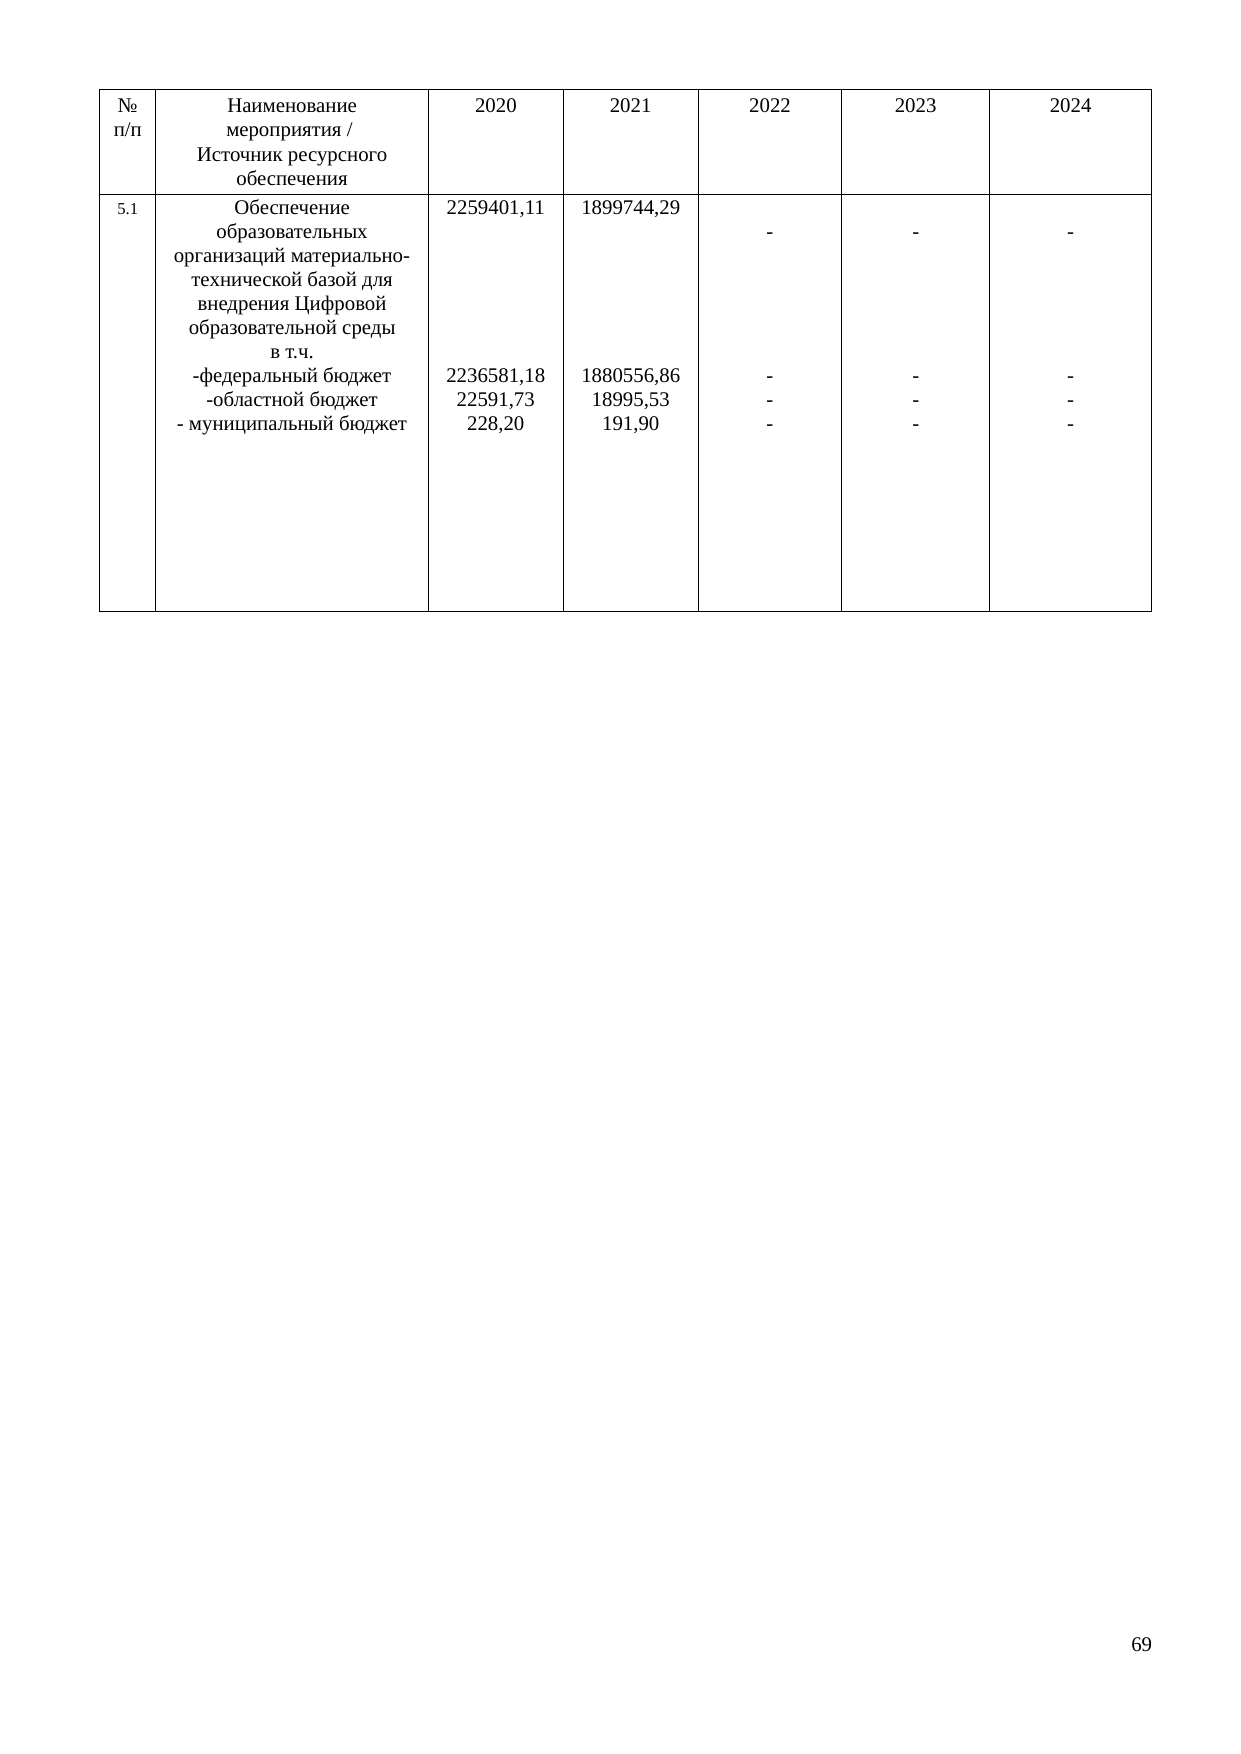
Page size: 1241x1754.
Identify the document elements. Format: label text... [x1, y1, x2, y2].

table_cell Обеспечение образовательных организаций материально-технической базой для внедрения Цифровой образовательной среды в т.ч. -федеральный бюджет -областной бюджет - муниципальный бюджет [156, 195, 428, 611]
table_cell - - - - [842, 195, 989, 611]
table_header № п/п [100, 90, 155, 194]
table_cell 1899744,29 1880556,86 18995,53 191,90 [564, 195, 698, 611]
table_header 2021 [564, 90, 698, 194]
table_cell 5.1 [100, 195, 155, 611]
table_cell - - - - [990, 195, 1151, 611]
table_header 2020 [429, 90, 563, 194]
table_cell 2259401,11 2236581,18 22591,73 228,20 [429, 195, 563, 611]
table_header 2022 [699, 90, 841, 194]
table_header 2024 [990, 90, 1151, 194]
table_cell - - - - [699, 195, 841, 611]
table_header 2023 [842, 90, 989, 194]
table_header Наименование мероприятия / Источник ресурсного обеспечения [156, 90, 428, 194]
